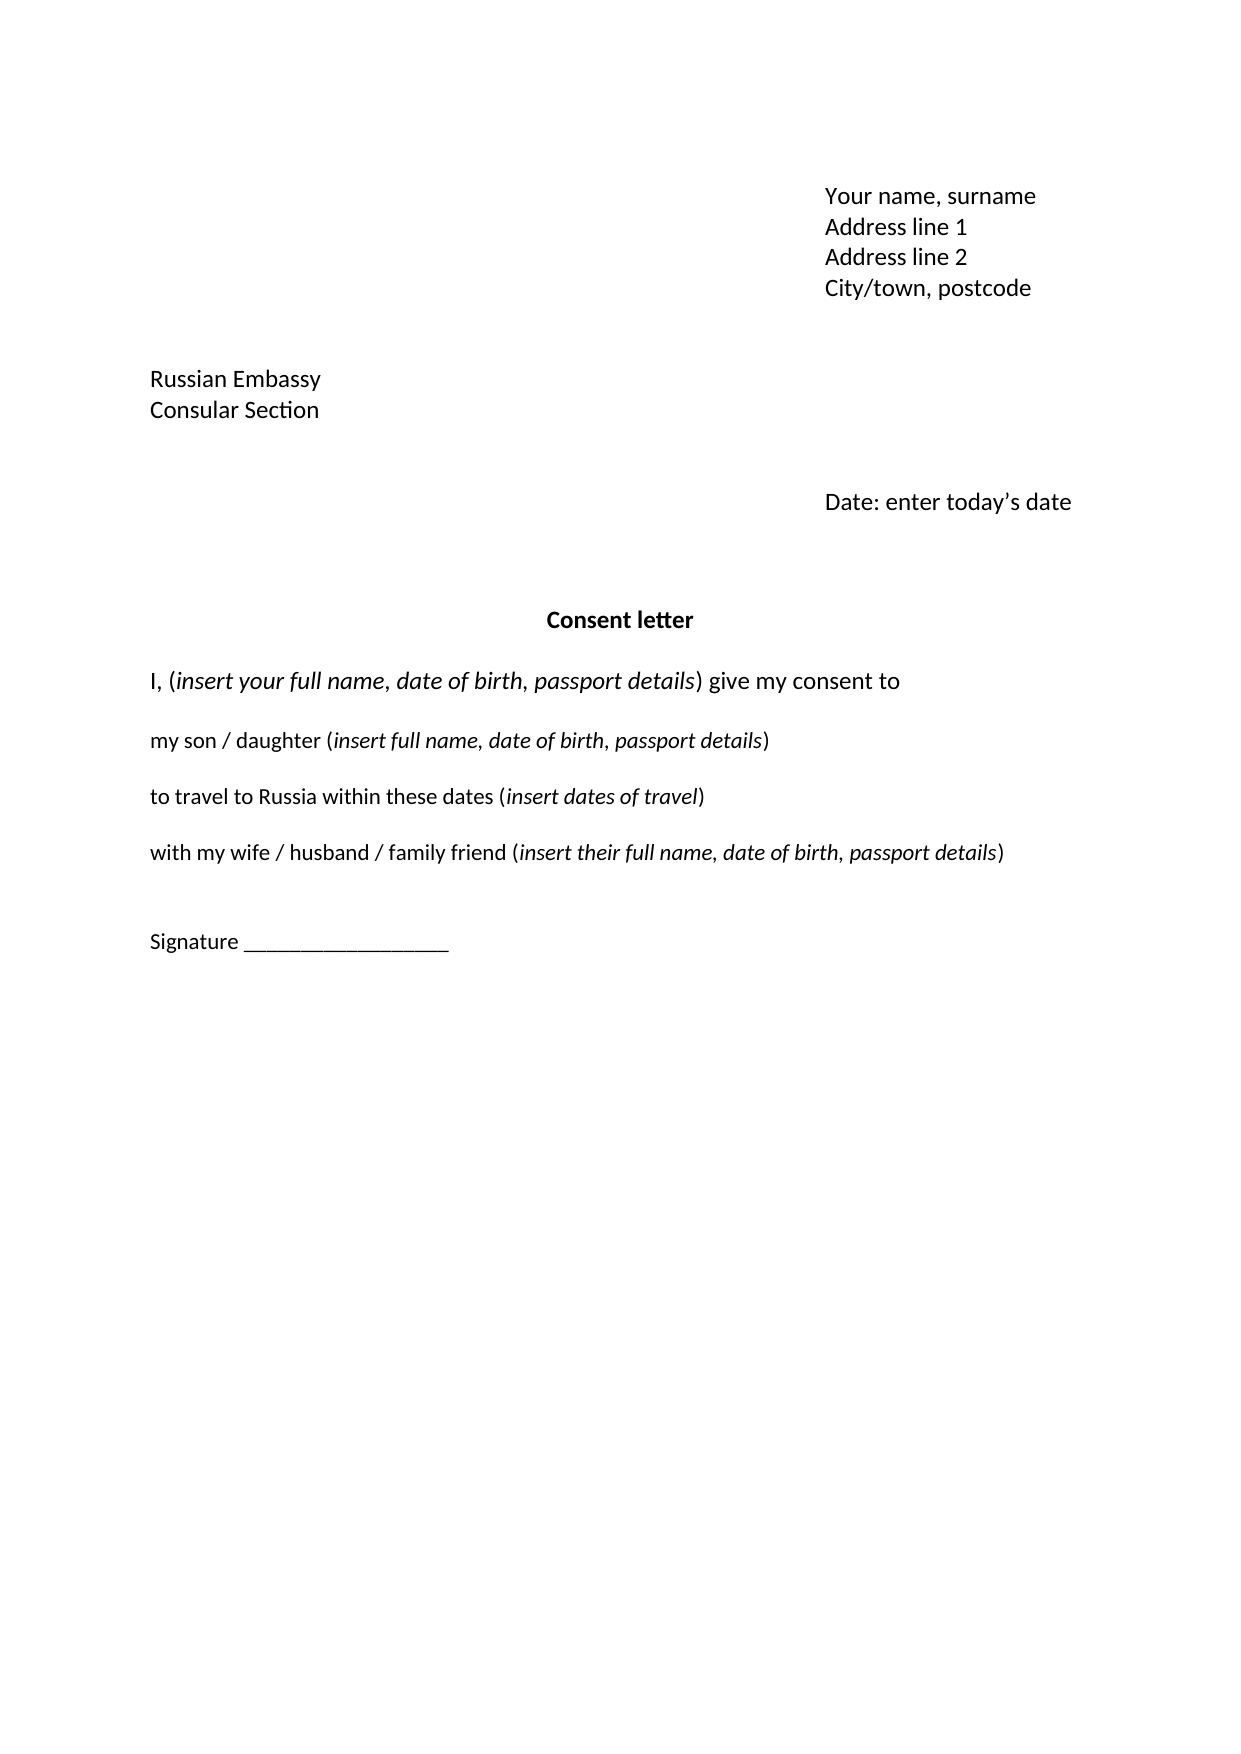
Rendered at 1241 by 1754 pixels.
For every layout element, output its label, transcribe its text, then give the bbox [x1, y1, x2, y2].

text Signature __________________ [150, 927, 1090, 956]
text Russian Embassy [150, 364, 1090, 394]
text to travel to Russia within these dates (insert dates of travel) [150, 782, 1090, 810]
text Address line 1 [750, 211, 1090, 242]
text Your name, surname [750, 181, 1090, 211]
text Consular Section [150, 394, 1090, 425]
text I, (insert your full name, date of birth, passport details) give my consent to [150, 665, 1090, 696]
text my son / daughter (insert full name, date of birth, passport details) [150, 726, 1090, 754]
text Date: enter today’s date [750, 486, 1090, 516]
text City/town, postcode [750, 272, 1090, 303]
text Address line 2 [750, 242, 1090, 272]
text Consent letter [150, 604, 1090, 635]
text with my wife / husband / family friend (insert their full name, date of birth, passport details) [150, 838, 1090, 866]
